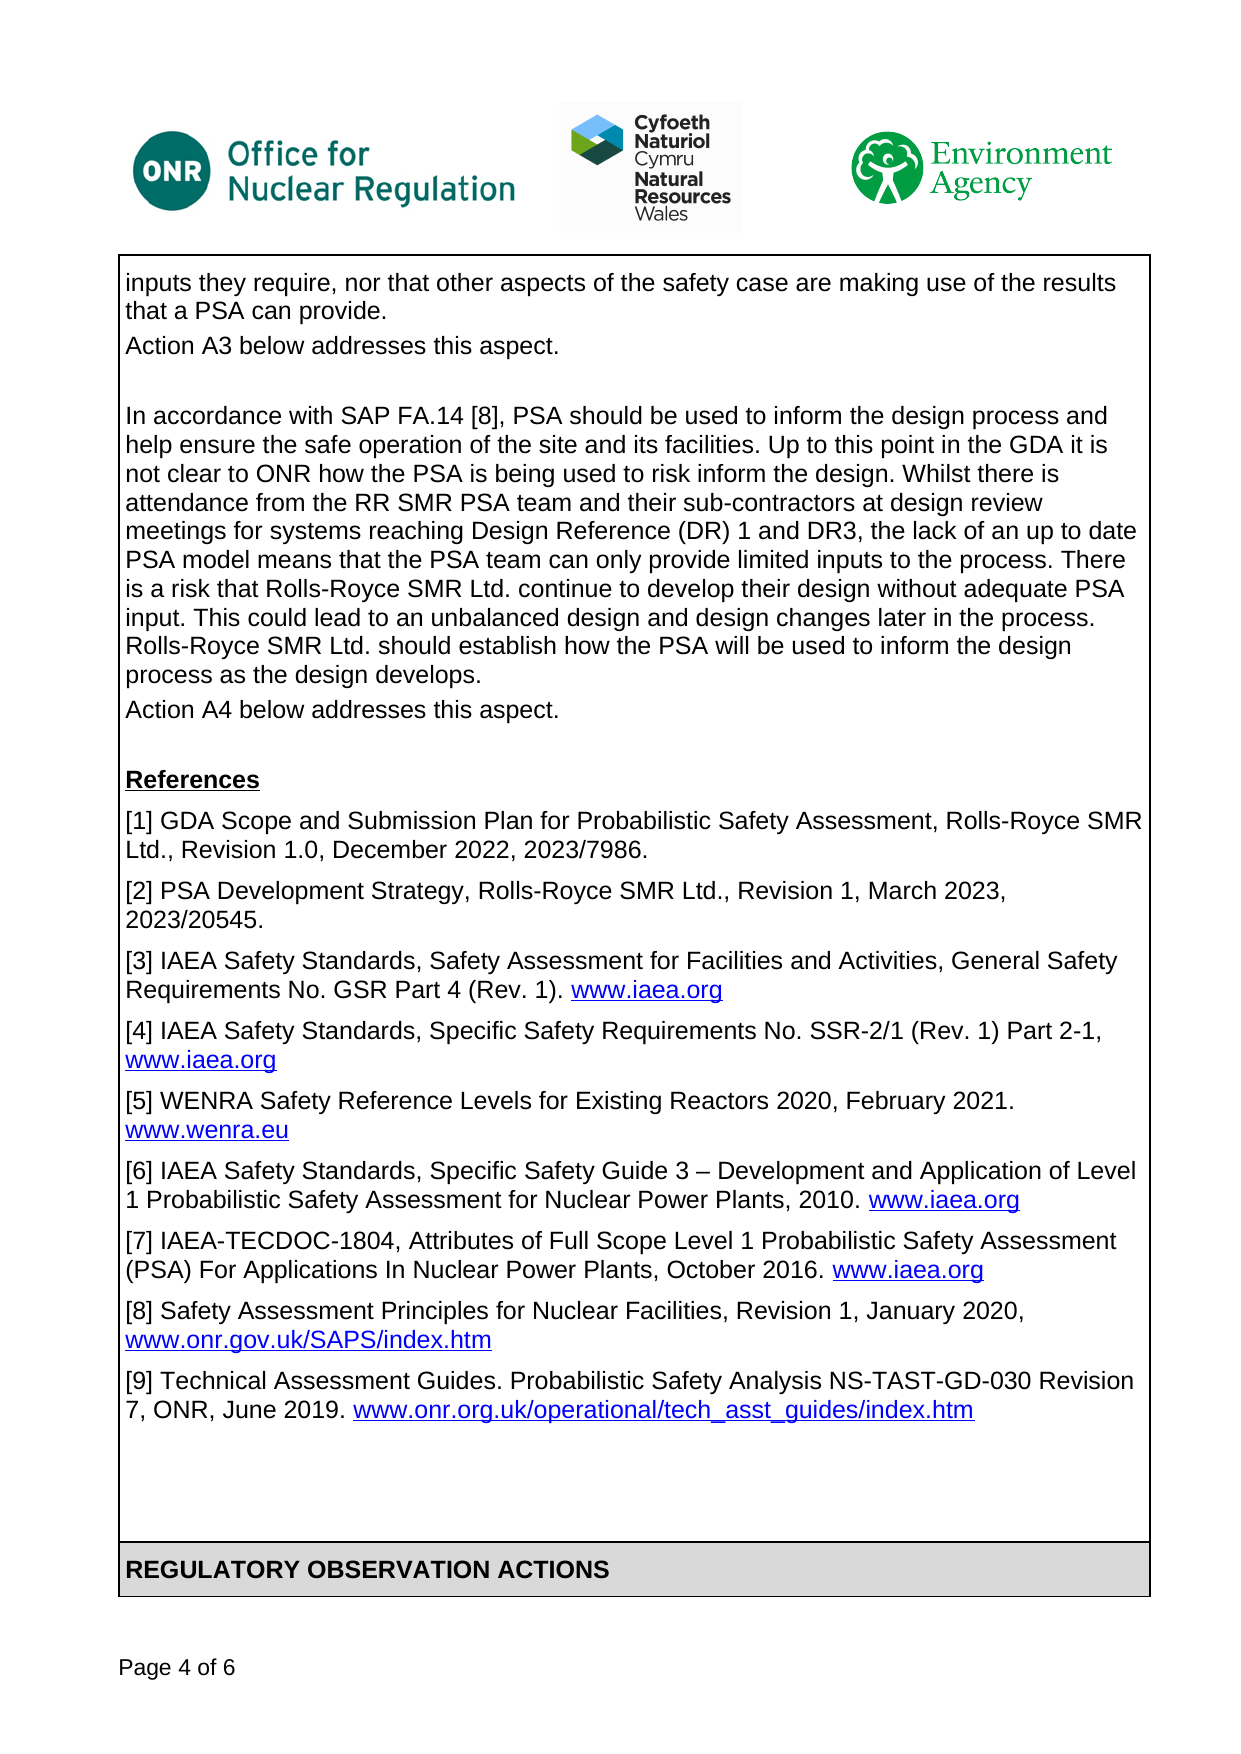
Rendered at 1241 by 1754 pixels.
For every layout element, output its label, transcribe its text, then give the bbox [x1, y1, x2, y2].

picture [822, 102, 1141, 233]
table_cell REGULATORY OBSERVATION ACTIONS [120, 1543, 1149, 1596]
picture [559, 102, 743, 233]
picture [129, 127, 523, 212]
